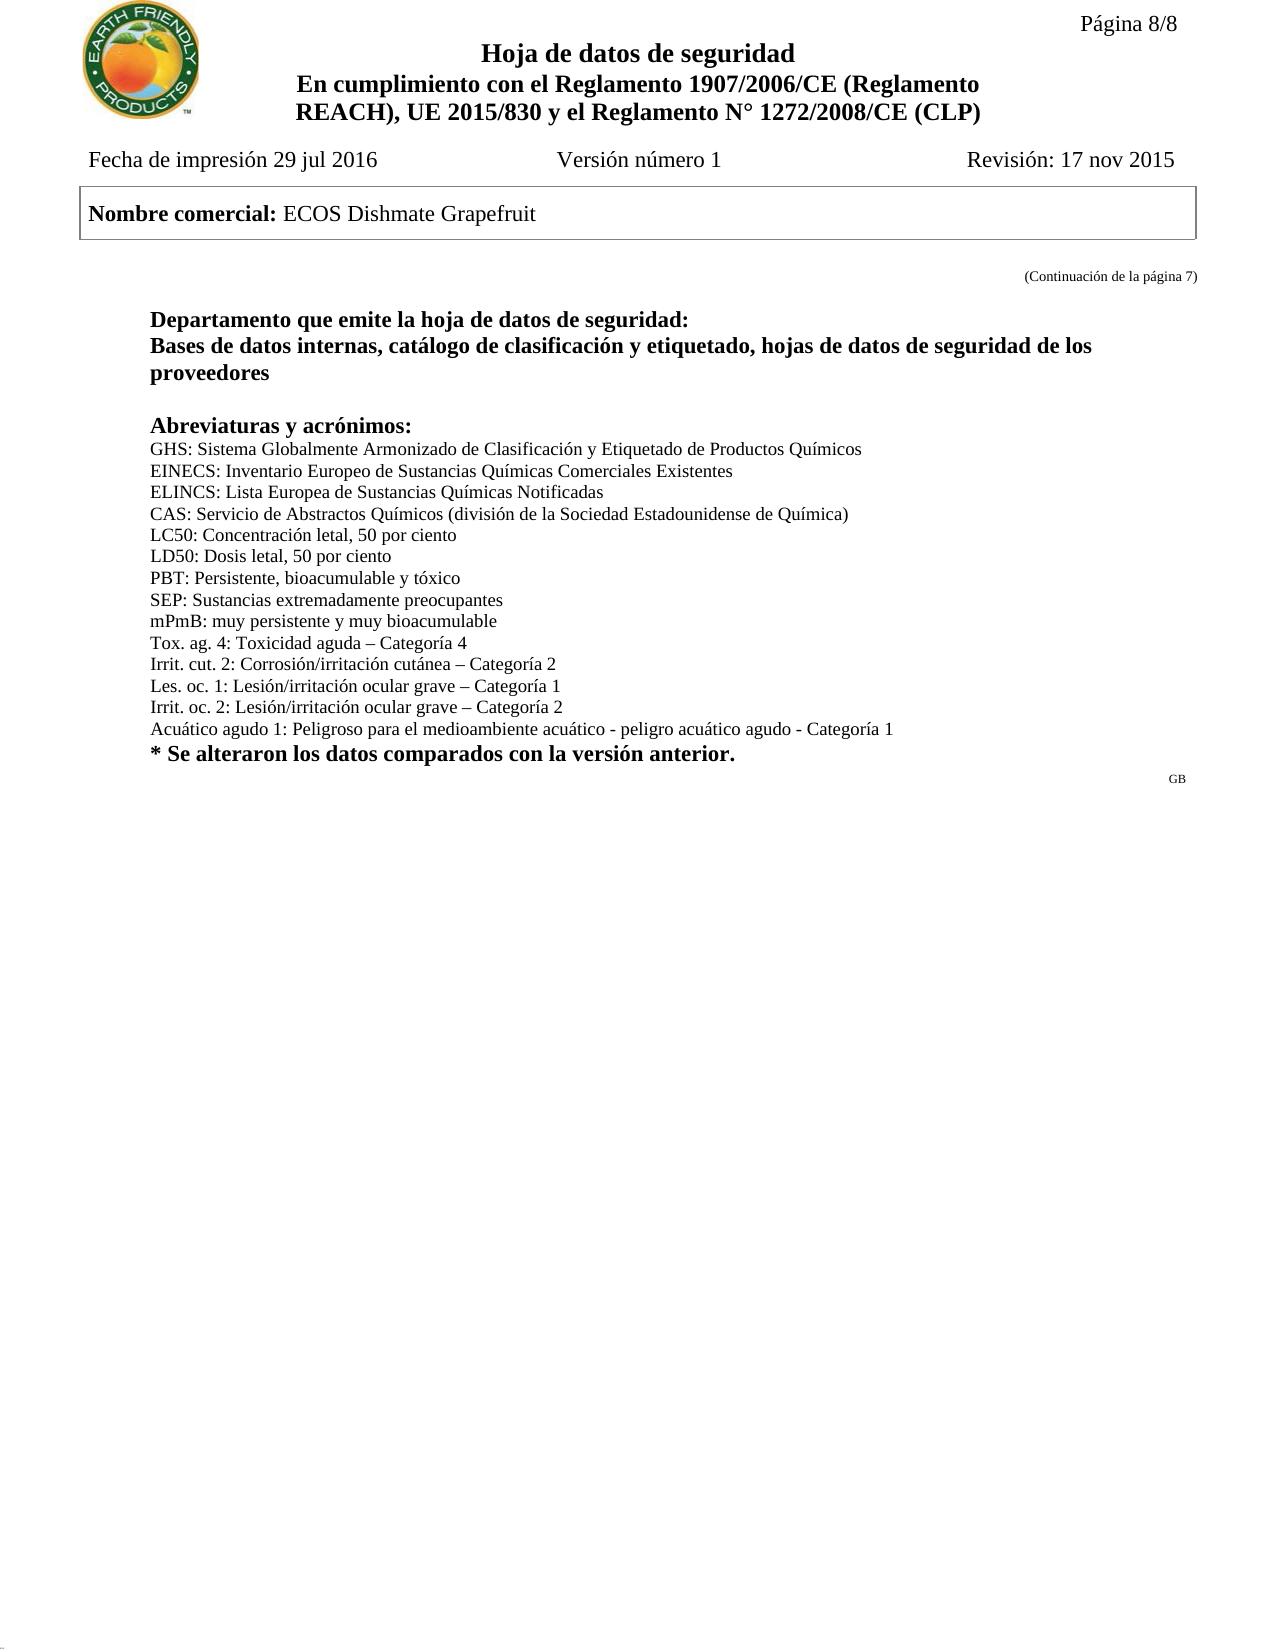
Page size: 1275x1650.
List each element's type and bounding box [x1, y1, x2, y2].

picture [82, 0, 199, 119]
